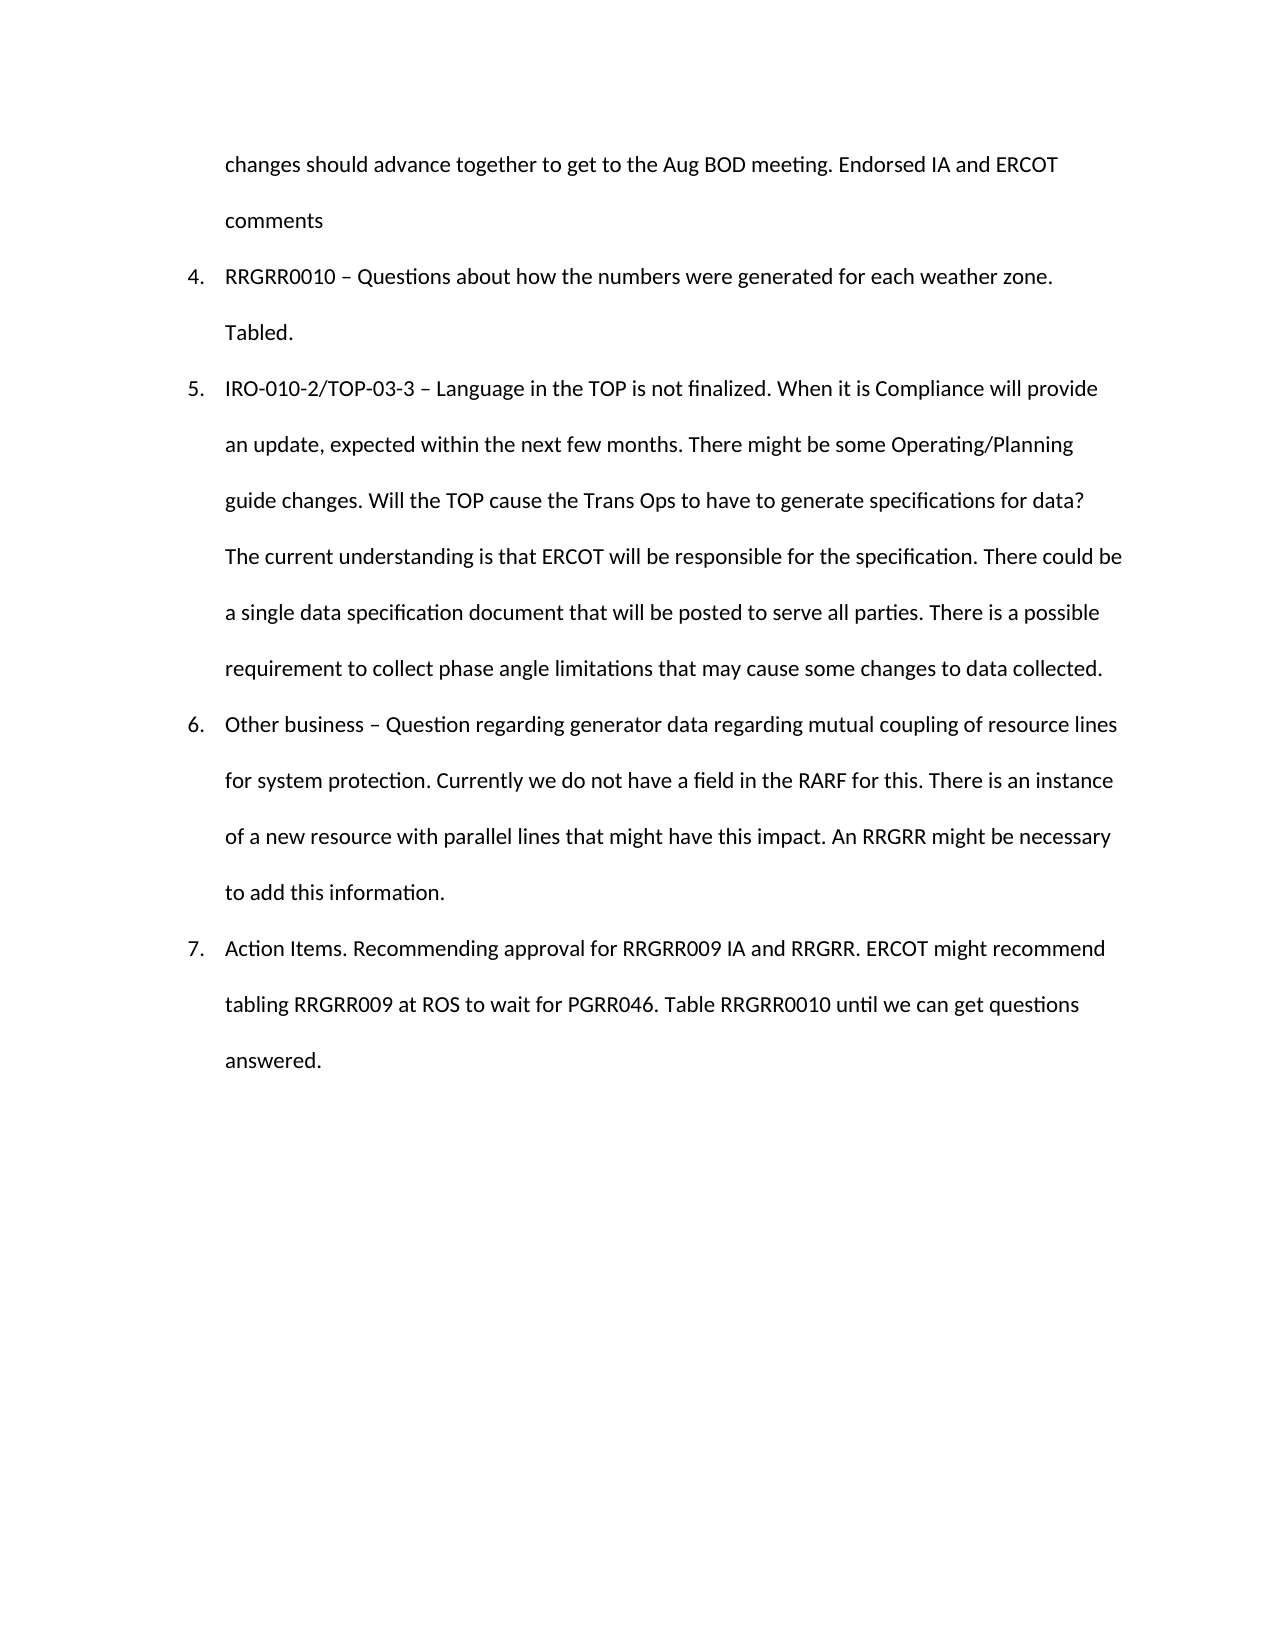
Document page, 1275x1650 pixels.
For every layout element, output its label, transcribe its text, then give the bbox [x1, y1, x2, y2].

list IRO-010-2/TOP-03-3 – Language in the TOP is not finalized. When it is Compliance will provide an update, expected within the next few months. There might be some Operating/Planning guide changes. Will the TOP cause the Trans Ops to have to generate specifications for data? The current understanding is that ERCOT will be responsible for the specification. There could be a single data specification document that will be posted to serve all parties. There is a possible requirement to collect phase angle limitations that may cause some changes to data collected. [187, 374, 1125, 682]
list RRGRR0010 – Questions about how the numbers were generated for each weather zone. Tabled. [187, 262, 1125, 346]
list Other business – Question regarding generator data regarding mutual coupling of resource lines for system protection. Currently we do not have a field in the RARF for this. There is an instance of a new resource with parallel lines that might have this impact. An RRGRR might be necessary to add this information. [187, 710, 1125, 907]
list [187, 150, 1125, 234]
list Action Items. Recommending approval for RRGRR009 IA and RRGRR. ERCOT might recommend tabling RRGRR009 at ROS to wait for PGRR046. Table RRGRR0010 until we can get questions answered. [187, 934, 1125, 1075]
